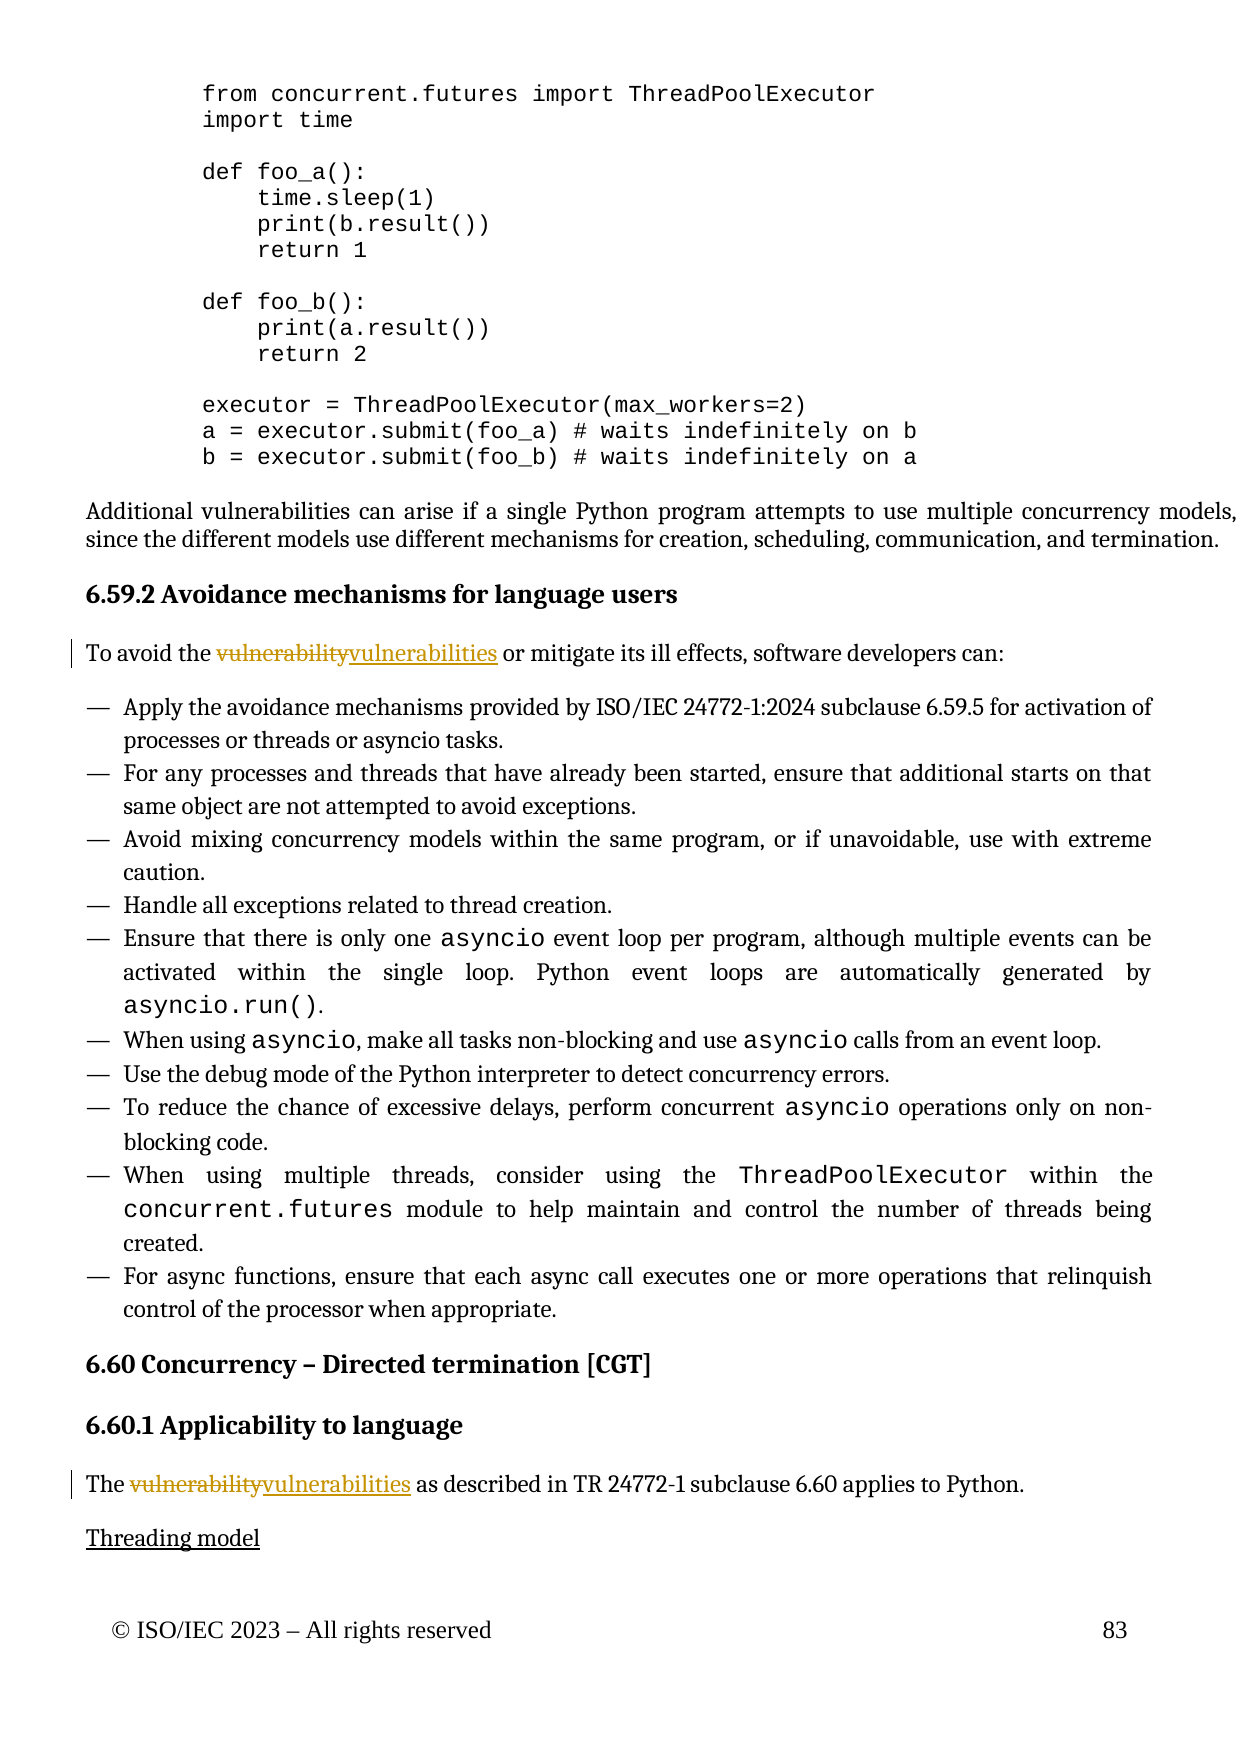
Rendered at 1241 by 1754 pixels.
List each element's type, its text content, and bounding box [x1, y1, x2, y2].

text Ensure that there is only one asyncio event loop per program, although multiple events can be activated within the single loop. Python event loops are automatically generated by asyncio.run(). [86, 924, 1153, 1021]
text Handle all exceptions related to thread creation. [86, 891, 1153, 920]
subtitle 6.60 Concurrency – Directed termination [CGT] [86, 1349, 1238, 1380]
text Apply the avoidance mechanisms provided by ISO/IEC 24772-1:2024 subclause 6.59.5 for activation of processes or threads or asyncio tasks. [86, 693, 1153, 755]
text Threading model [86, 1524, 1238, 1552]
text To avoid the or mitigate its ill effects, software developers can: [86, 639, 1238, 668]
subtitle 6.60.1 Applicability to language [86, 1410, 1238, 1441]
text For async functions, ensure that each async call executes one or more operations that relinquish control of the processor when appropriate. [86, 1262, 1153, 1324]
text When using asyncio, make all tasks non-blocking and use asyncio calls from an event loop. [86, 1026, 1153, 1056]
subtitle 6.59.2 Avoidance mechanisms for language users [86, 579, 1238, 610]
text from concurrent.futures import ThreadPoolExecutor import time def foo_a(): time.sleep(1) print(b.result()) return 1 def foo_b(): print(a.result()) return 2 executor = ThreadPoolExecutor(max_workers=2) a = executor.submit(foo_a) # waits indefinitely on b b = executor.submit(foo_b) # waits indefinitely on a [161, 82, 1153, 472]
text The as described in TR 24772-1 subclause 6.60 applies to Python. [86, 1470, 1238, 1499]
text When using multiple threads, consider using the ThreadPoolExecutor within the concurrent.futures module to help maintain and control the number of threads being created. [86, 1161, 1153, 1258]
text For any processes and threads that have already been started, ensure that additional starts on that same object are not attempted to avoid exceptions. [86, 759, 1153, 821]
text Additional vulnerabilities can arise if a single Python program attempts to use multiple concurrency models, since the different models use different mechanisms for creation, scheduling, communication, and termination. [86, 497, 1238, 554]
text Use the debug mode of the Python interpreter to detect concurrency errors. [86, 1060, 1153, 1089]
text Avoid mixing concurrency models within the same program, or if unavoidable, use with extreme caution. [86, 825, 1153, 887]
text To reduce the chance of excessive delays, perform concurrent asyncio operations only on non-blocking code. [86, 1093, 1153, 1156]
